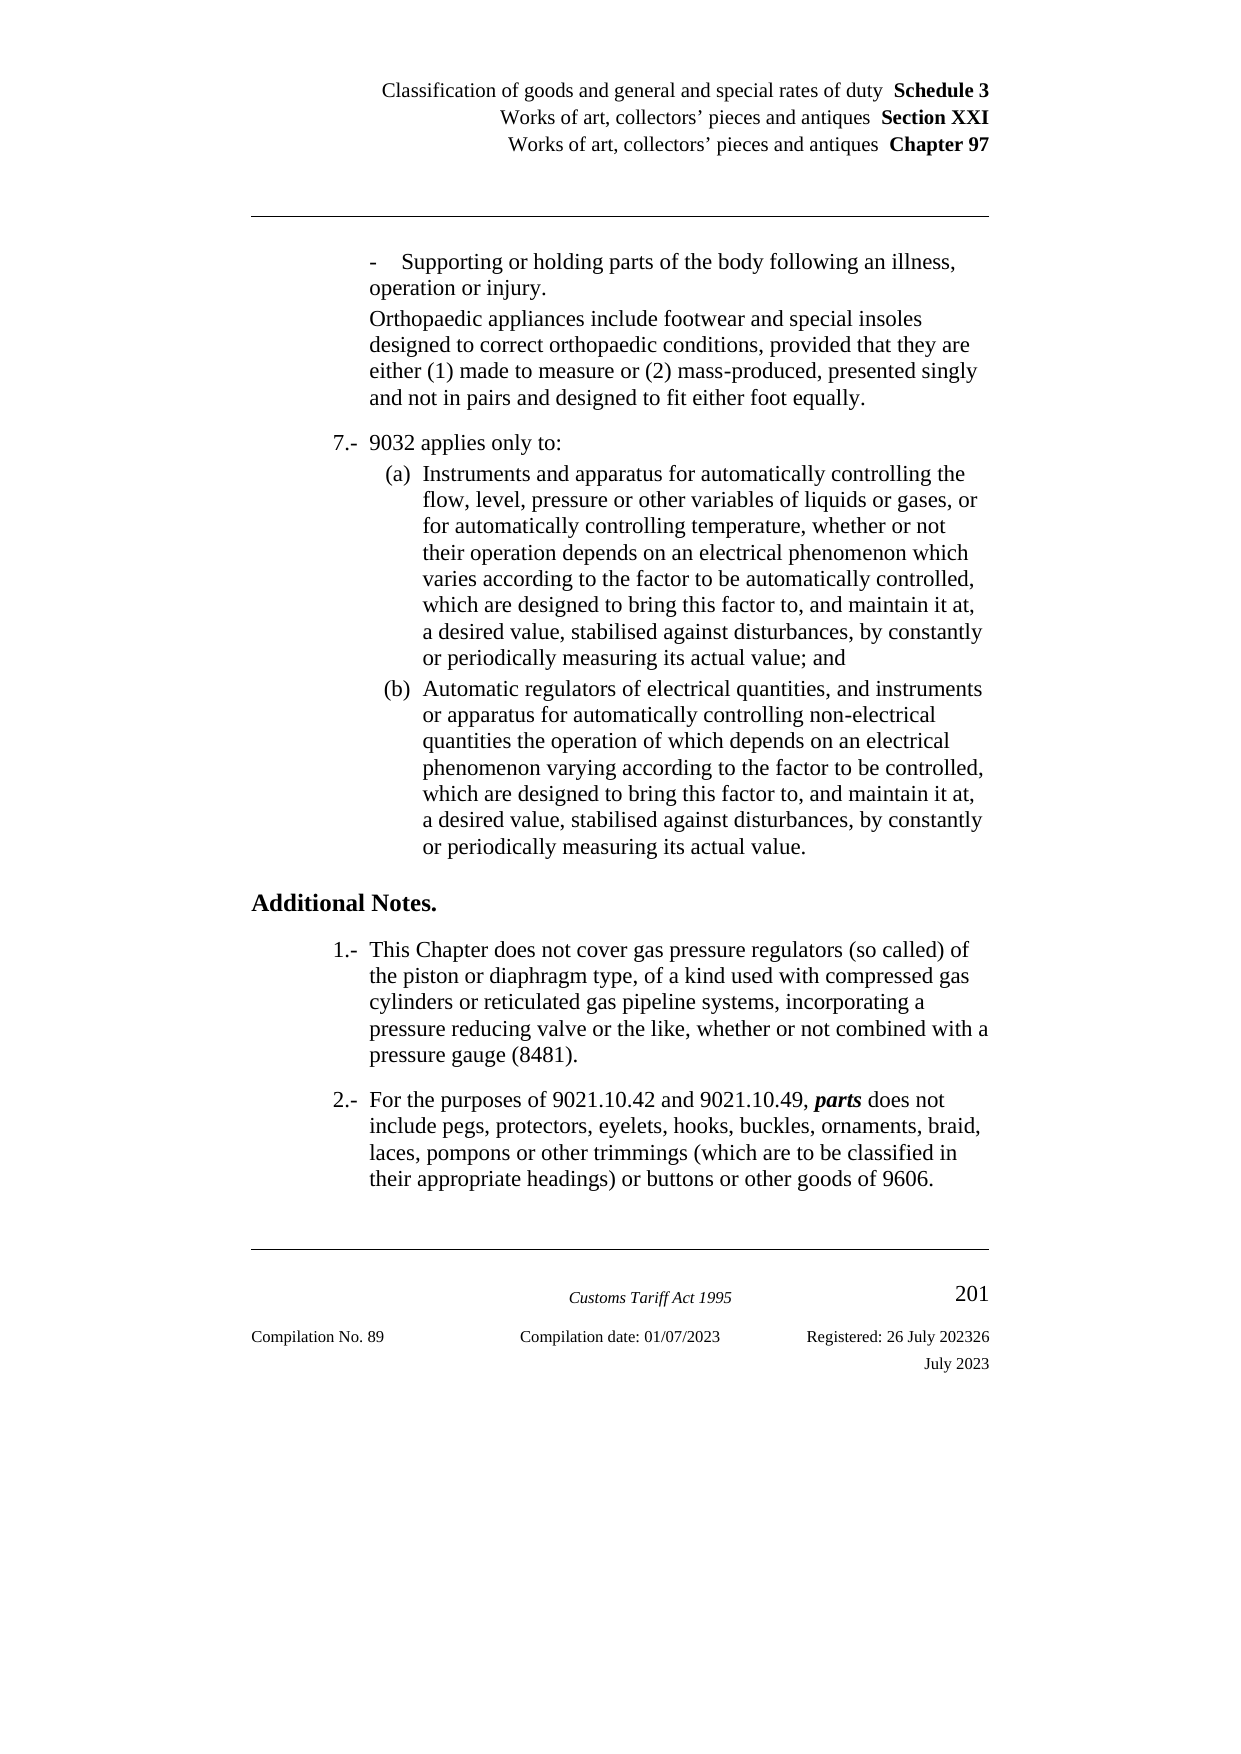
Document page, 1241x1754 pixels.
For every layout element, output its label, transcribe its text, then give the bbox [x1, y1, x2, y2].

text 2.- For the purposes of 9021.10.42 and 9021.10.49, parts does not include pegs, protectors, eyelets, hooks, buckles, ornaments, braid, laces, pompons or other trimmings (which are to be classified in their appropriate headings) or buttons or other goods of 9606. [251, 1086, 989, 1192]
text (a) Instruments and apparatus for automatically controlling the flow, level, pressure or other variables of liquids or gases, or for automatically controlling temperature, whether or not their operation depends on an electrical phenomenon which varies according to the factor to be automatically controlled, which are designed to bring this factor to, and maintain it at, a desired value, stabilised against disturbances, by constantly or periodically measuring its actual value; and [251, 459, 989, 670]
text 7.- 9032 applies only to: [251, 429, 989, 455]
text - Supporting or holding parts of the body following an illness, operation or injury. [369, 248, 989, 301]
text (b) Automatic regulators of electrical quantities, and instruments or apparatus for automatically controlling non-electrical quantities the operation of which depends on an electrical phenomenon varying according to the factor to be controlled, which are designed to bring this factor to, and maintain it at, a desired value, stabilised against disturbances, by constantly or periodically measuring its actual value. [251, 674, 989, 859]
text 1.- This Chapter does not cover gas pressure regulators (so called) of the piston or diaphragm type, of a kind used with compressed gas cylinders or reticulated gas pipeline systems, incorporating a pressure reducing valve or the like, whether or not combined with a pressure gauge (8481). [251, 936, 989, 1067]
text Orthopaedic appliances include footwear and special insoles designed to correct orthopaedic conditions, provided that they are either (1) made to measure or (2) mass-produced, presented singly and not in pairs and designed to fit either foot equally. [369, 305, 989, 410]
text Additional Notes. [251, 888, 989, 917]
